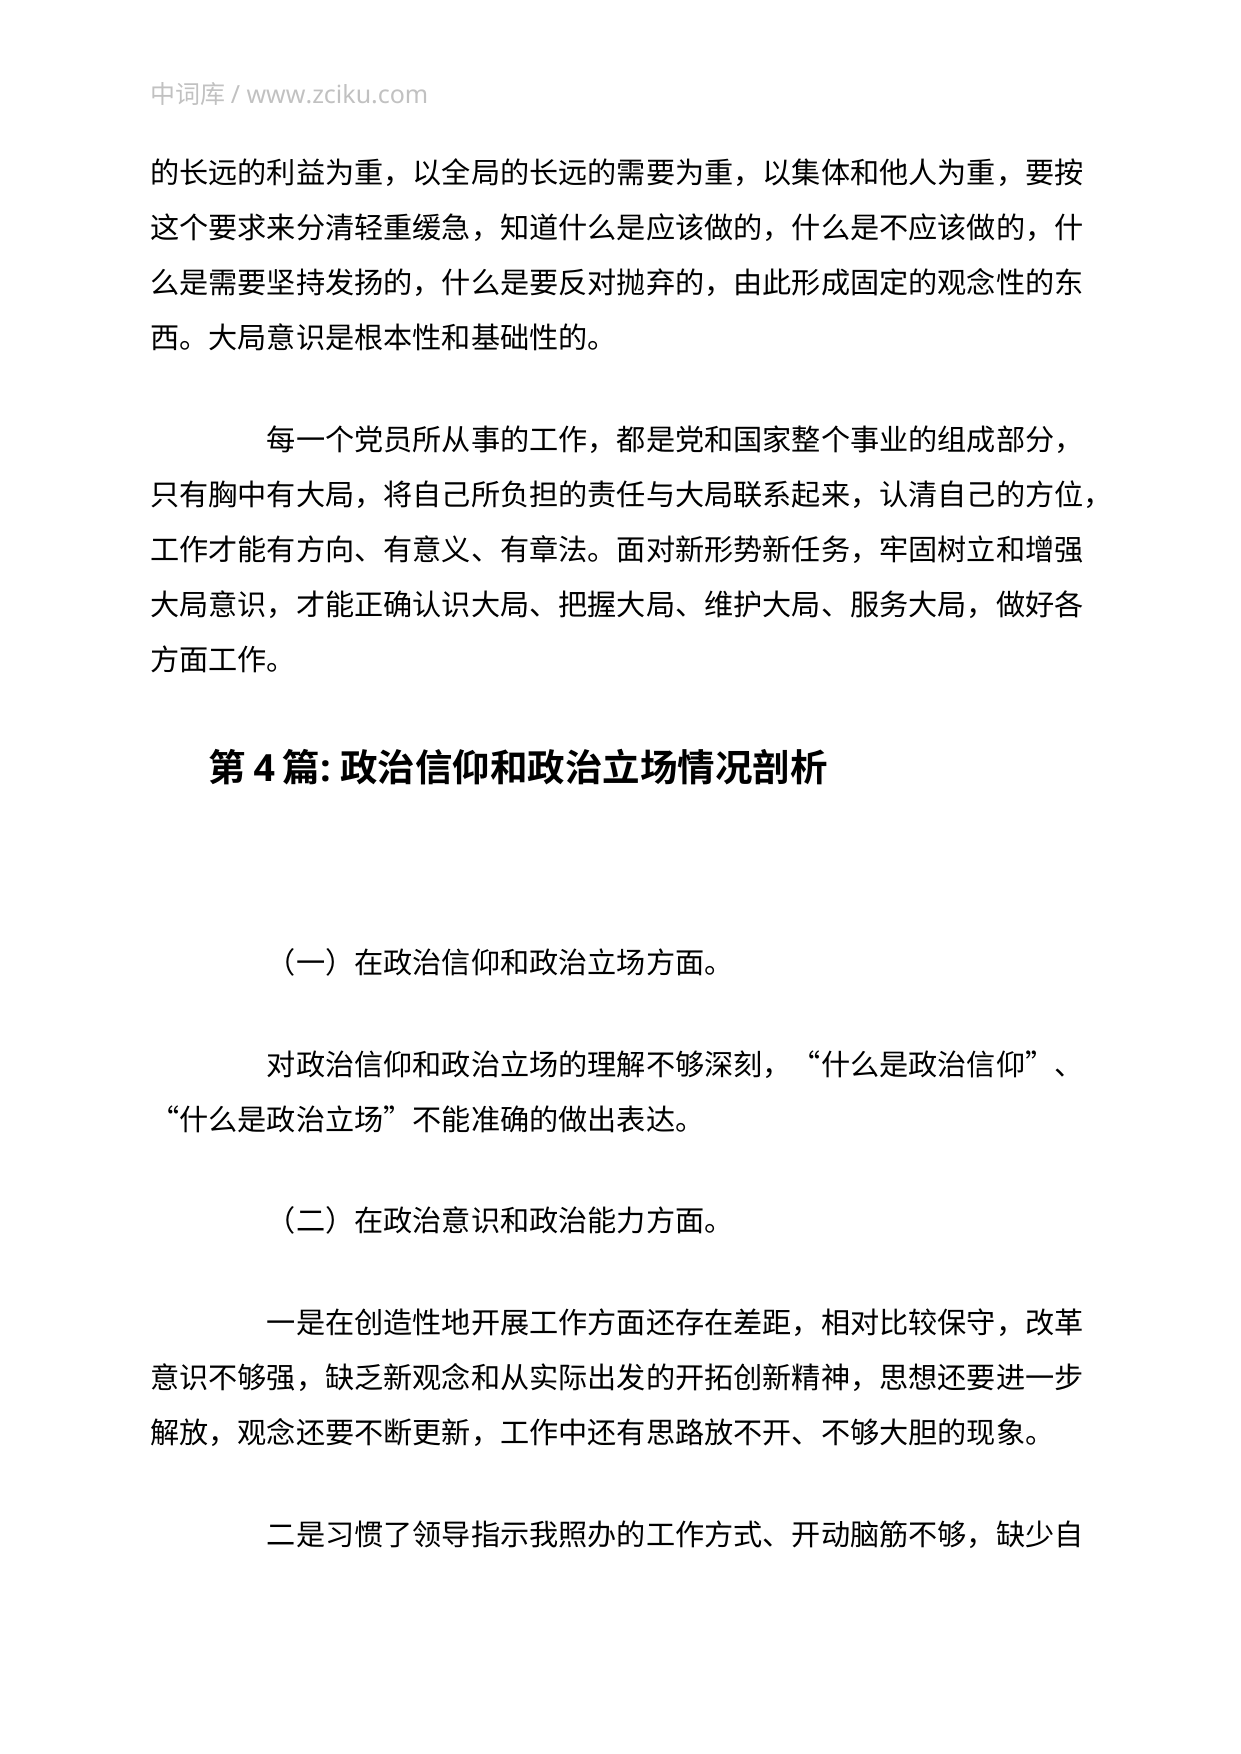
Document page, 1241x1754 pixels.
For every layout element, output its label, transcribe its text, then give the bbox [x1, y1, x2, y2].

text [150, 1511, 1090, 1554]
text 每一个党员所从事的工作，都是党和国家整个事业的组成部分，只有胸中有大局，将自己所负担的责任与大局联系起来，认清自己的方位，工作才能有方向、有意义、有章法。面对新形势新任务，牢固树立和增强大局意识，才能正确认识大局、把握大局、维护大局、服务大局，做好各方面工作。 [150, 416, 1090, 678]
text （二）在政治意识和政治能力方面。 [150, 1198, 1090, 1240]
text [150, 150, 1090, 357]
text 一是在创造性地开展工作方面还存在差距，相对比较保守，改革意识不够强，缺乏新观念和从实际出发的开拓创新精神，思想还要进一步解放，观念还要不断更新，工作中还有思路放不开、不够大胆的现象。 [150, 1300, 1090, 1452]
text （一）在政治信仰和政治立场方面。 [150, 939, 1090, 982]
text 对政治信仰和政治立场的理解不够深刻，“什么是政治信仰”、“什么是政治立场”不能准确的做出表达。 [150, 1041, 1090, 1138]
text 第4篇: 政治信仰和政治立场情况剖析 [150, 738, 1090, 792]
